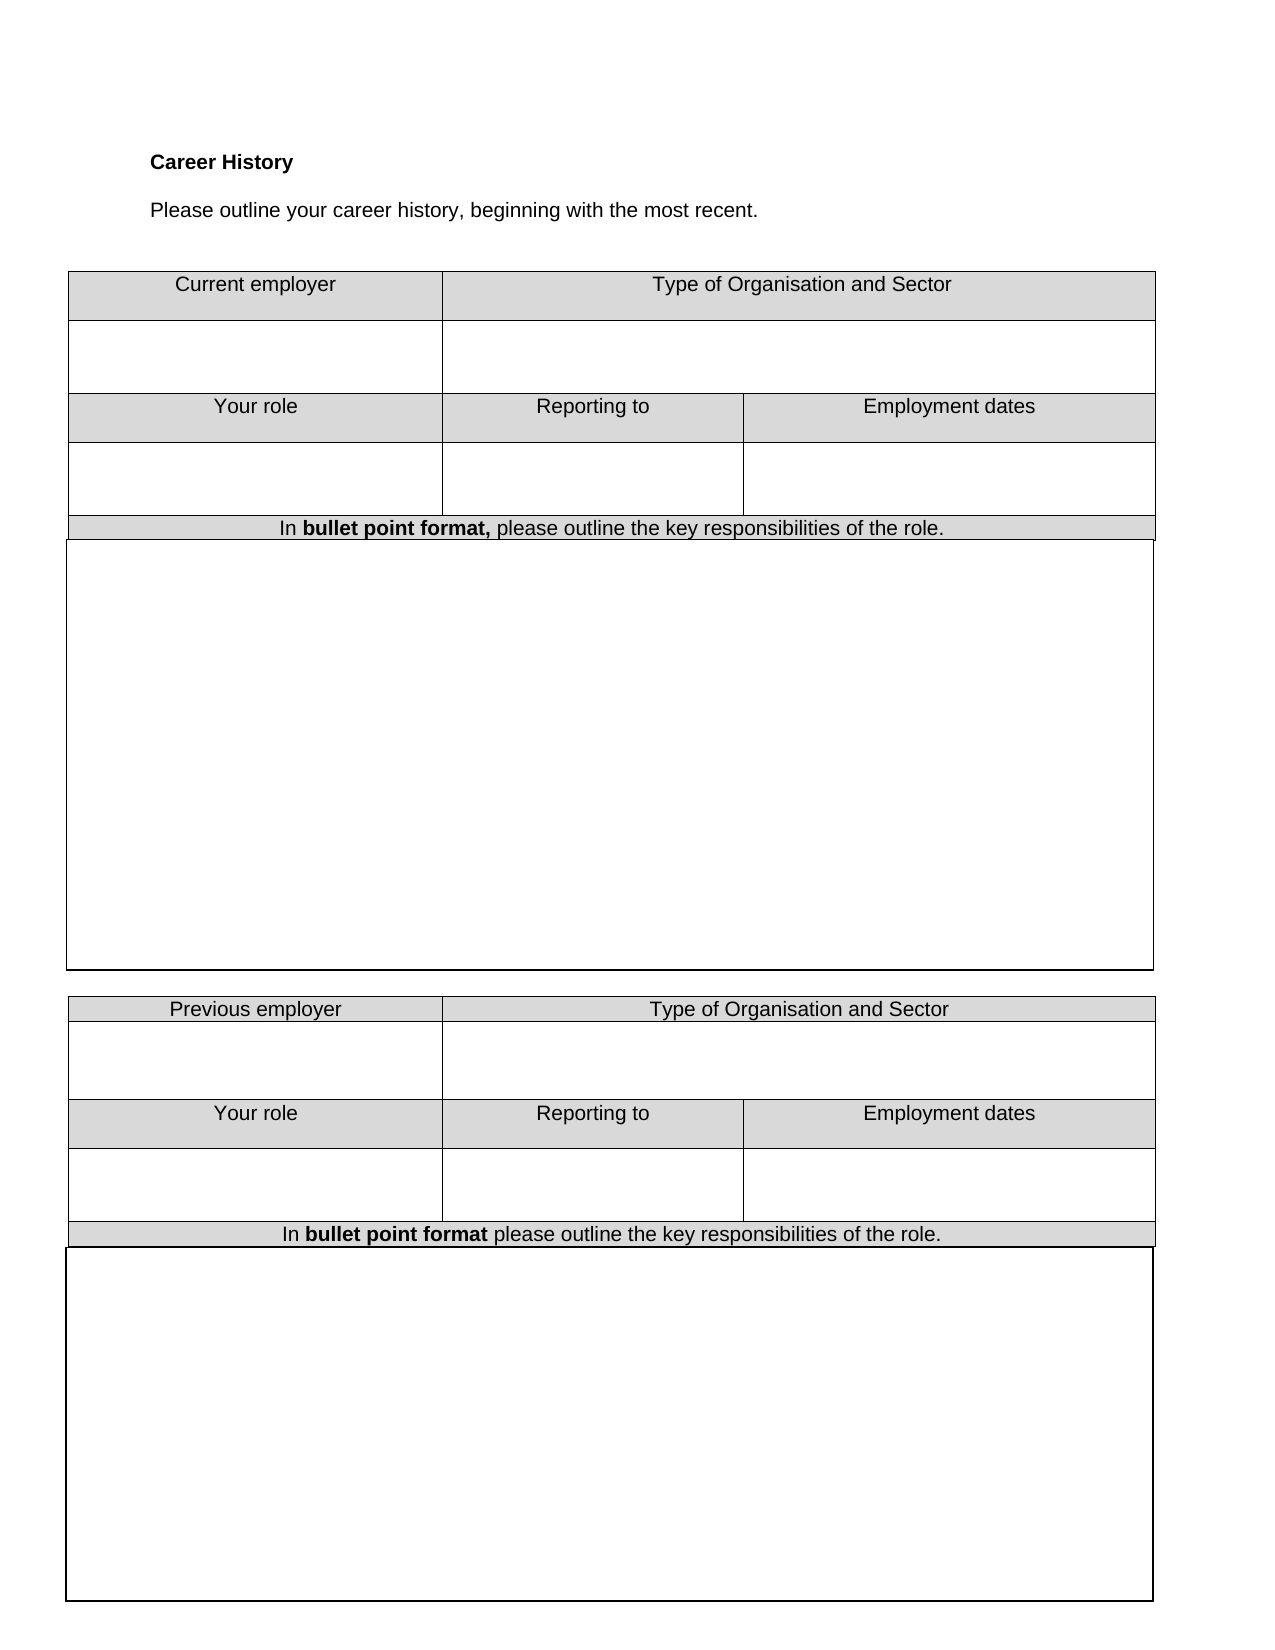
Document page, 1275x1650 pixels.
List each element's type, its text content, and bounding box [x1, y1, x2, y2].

table_header Type of Organisation and Sector [443, 997, 1155, 1021]
table_cell Reporting to [443, 1100, 743, 1148]
table_header Current employer [69, 272, 442, 320]
table_cell [443, 1022, 1155, 1099]
table_cell In bullet point format, please outline the key responsibilities of the role. [69, 516, 1155, 540]
table_cell Reporting to [443, 394, 743, 442]
table_cell [443, 1149, 743, 1221]
table_cell [443, 443, 743, 515]
table_cell Employment dates [744, 1100, 1155, 1148]
text Please outline your career history, beginning with the most recent. [150, 198, 1125, 222]
table_cell [69, 443, 442, 515]
text Career History [150, 150, 1125, 174]
table_cell [69, 1149, 442, 1221]
table_cell Your role [69, 1100, 442, 1148]
table_header Type of Organisation and Sector [443, 272, 1155, 320]
table_cell Employment dates [744, 394, 1155, 442]
table_cell [744, 443, 1155, 515]
table_cell [69, 1022, 442, 1099]
table_cell Your role [69, 394, 442, 442]
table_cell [69, 1222, 1155, 1246]
table_cell [443, 321, 1155, 393]
table_cell [69, 321, 442, 393]
table_cell [744, 1149, 1155, 1221]
table_header Previous employer [69, 997, 442, 1021]
